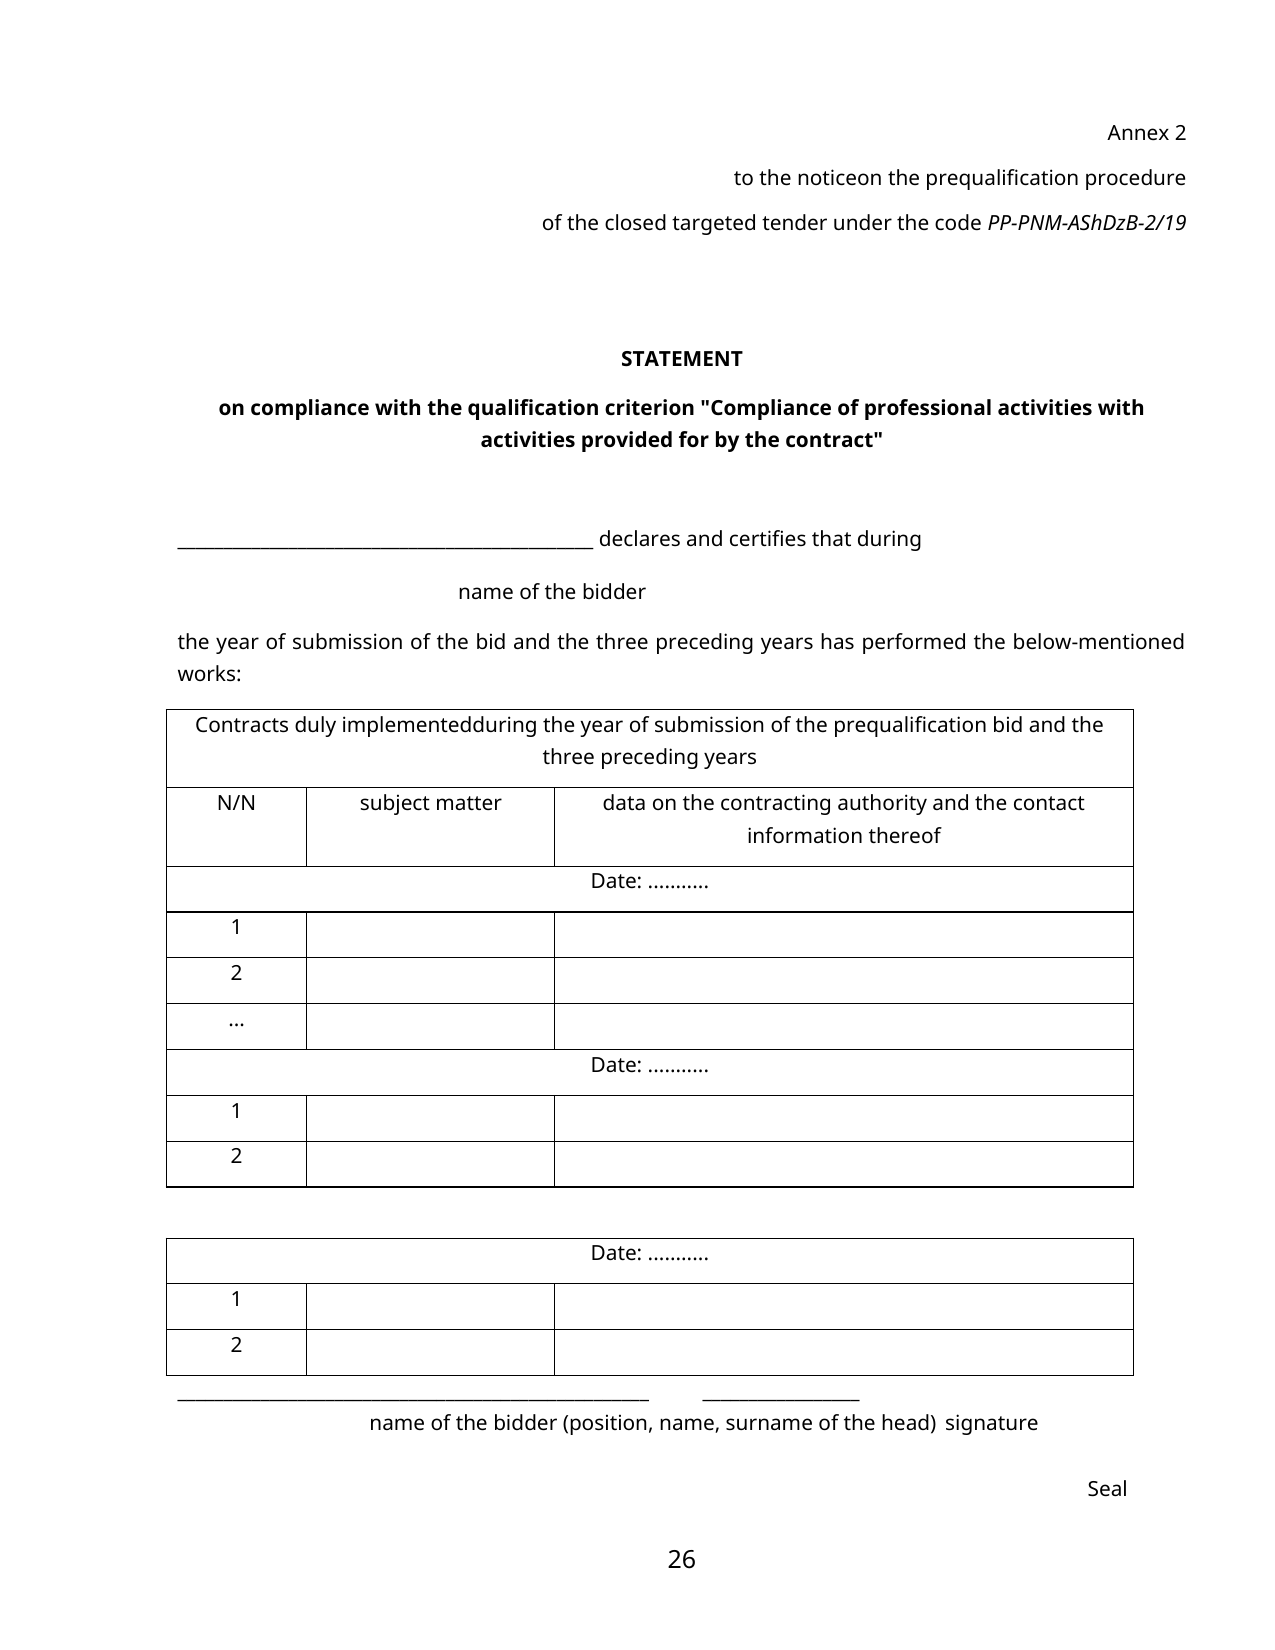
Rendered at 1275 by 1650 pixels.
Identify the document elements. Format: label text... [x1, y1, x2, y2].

table_cell [307, 958, 554, 1003]
table_cell N/N [167, 788, 306, 866]
table_cell 2 [167, 1142, 306, 1186]
table_cell [307, 1284, 554, 1329]
text _____________________________________________ declares and certifies that during [177, 524, 1186, 552]
table_cell ... [167, 1004, 306, 1049]
table_header Date: ........... [167, 1239, 1133, 1283]
text of the closed targeted tender under the code PP-PNM-AShDzB-2/19 [177, 208, 1186, 237]
table_cell 1 [167, 1284, 306, 1329]
text on compliance with the qualification criterion "Compliance of professional activities with activities provided for by the contract" [177, 393, 1186, 454]
text name of the bidder (position, name, surname of the head) signature [295, 1408, 1186, 1437]
table_cell [555, 1004, 1133, 1049]
table_cell [555, 1142, 1133, 1186]
table_cell [307, 1004, 554, 1049]
table_header Contracts duly implementedduring the year of submission of the prequalification bid and the three preceding years [167, 710, 1133, 787]
table_cell 1 [167, 1096, 306, 1141]
text ___________________________________________________ _________________ [177, 1376, 1186, 1404]
table_cell 1 [167, 913, 306, 957]
table_cell 2 [167, 958, 306, 1003]
text STATEMENT [177, 344, 1186, 372]
table_cell [555, 913, 1133, 957]
text to the noticeon the prequalification procedure [177, 163, 1186, 192]
text Seal [177, 1474, 1128, 1502]
table_cell data on the contracting authority and the contact information thereof [555, 788, 1133, 866]
table_cell subject matter [307, 788, 554, 866]
text the year of submission of the bid and the three preceding years has performed the below-mentioned works: [177, 627, 1186, 688]
table_cell [555, 958, 1133, 1003]
table_cell 2 [167, 1330, 306, 1375]
table_cell Date: ........... [167, 867, 1133, 911]
table_cell [307, 1096, 554, 1141]
text Annex 2 [177, 118, 1186, 147]
table_cell [555, 1096, 1133, 1141]
text name of the bidder [384, 577, 1186, 606]
table_cell Date: ........... [167, 1050, 1133, 1095]
table_cell [307, 913, 554, 957]
table_cell [555, 1284, 1133, 1329]
table_cell [307, 1142, 554, 1186]
table_cell [307, 1330, 554, 1375]
table_cell [555, 1330, 1133, 1375]
